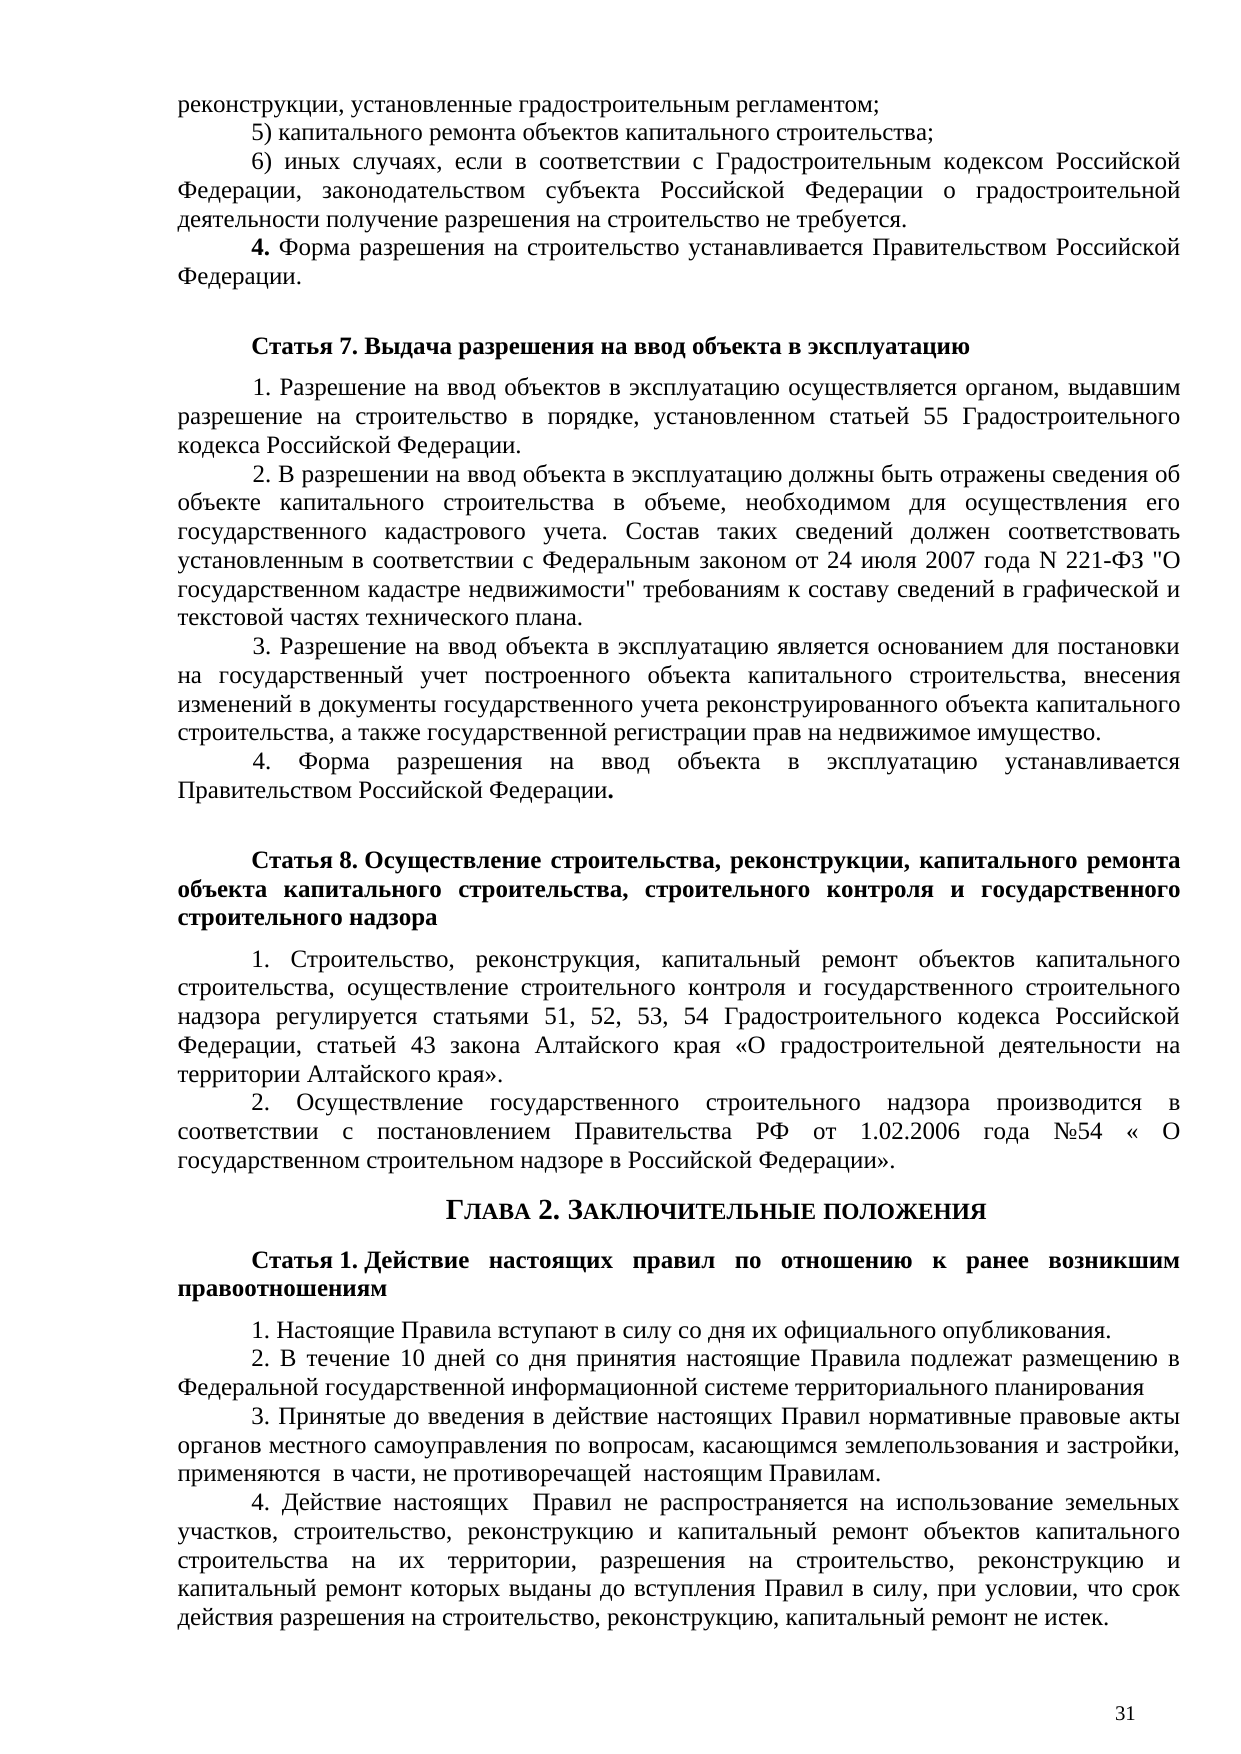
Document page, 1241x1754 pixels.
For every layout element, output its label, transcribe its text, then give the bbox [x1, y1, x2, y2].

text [177, 89, 1181, 117]
text 1. Разрешение на ввод объектов в эксплуатацию осуществляется органом, выдавшим разрешение на строительство в порядке, установленном статьей 55 Градостроительного кодекса Российской Федерации. [177, 372, 1181, 459]
subtitle Заключительные положения [177, 1192, 1181, 1226]
text 2. Осуществление государственного строительного надзора производится в соответствии с постановлением Правительства РФ от 1.02.2006 года №54 « О государственном строительном надзоре в Российской Федерации». [177, 1087, 1181, 1174]
text 2. В разрешении на ввод объекта в эксплуатацию должны быть отражены сведения об объекте капитального строительства в объеме, необходимом для осуществления его государственного кадастрового учета. Состав таких сведений должен соответствовать установленным в соответствии с Федеральным законом от 24 июля 2007 года N 221-ФЗ "О государственном кадастре недвижимости" требованиям к составу сведений в графической и текстовой частях технического плана. [177, 459, 1181, 631]
subtitle Осуществление строительства, реконструкции, капитального ремонта объекта капитального строительства, строительного контроля и государственного строительного надзора [177, 845, 1181, 931]
text 3. Принятые до введения в действие настоящих Правил нормативные правовые акты органов местного самоуправления по вопросам, касающимся землепользования и застройки, применяются в части, не противоречащей настоящим Правилам. [177, 1401, 1181, 1487]
text 4. Форма разрешения на ввод объекта в эксплуатацию устанавливается Правительством Российской Федерации. [177, 746, 1181, 804]
text 4. Действие настоящих Правил не распространяется на использование земельных участков, строительство, реконструкцию и капитальный ремонт объектов капитального строительства на их территории, разрешения на строительство, реконструкцию и капитальный ремонт которых выданы до вступления Правил в силу, при условии, что срок действия разрешения на строительство, реконструкцию, капитальный ремонт не истек. [177, 1487, 1181, 1631]
text 1. Строительство, реконструкция, капитальный ремонт объектов капитального строительства, осуществление строительного контроля и государственного строительного надзора регулируется статьями 51, 52, 53, 54 Градостроительного кодекса Российской Федерации, статьей 43 закона Алтайского края «О градостроительной деятельности на территории Алтайского края». [177, 944, 1181, 1087]
text 2. В течение 10 дней со дня принятия настоящие Правила подлежат размещению в Федеральной государственной информационной системе территориального планирования [177, 1343, 1181, 1401]
subtitle Выдача разрешения на ввод объекта в эксплуатацию [177, 331, 1181, 360]
subtitle Действие настоящих правил по отношению к ранее возникшим правоотношениям [177, 1245, 1181, 1302]
text 1. Настоящие Правила вступают в силу со дня их официального опубликования. [177, 1315, 1181, 1343]
text 4. Форма разрешения на строительство устанавливается Правительством Российской Федерации. [177, 232, 1181, 290]
text 6) иных случаях, если в соответствии с Градостроительным кодексом Российской Федерации, законодательством субъекта Российской Федерации о градостроительной деятельности получение разрешения на строительство не требуется. [177, 146, 1181, 232]
text 3. Разрешение на ввод объекта в эксплуатацию является основанием для постановки на государственный учет построенного объекта капитального строительства, внесения изменений в документы государственного учета реконструированного объекта капитального строительства, а также государственной регистрации прав на недвижимое имущество. [177, 631, 1181, 746]
text 5) капитального ремонта объектов капитального строительства; [177, 117, 1181, 146]
